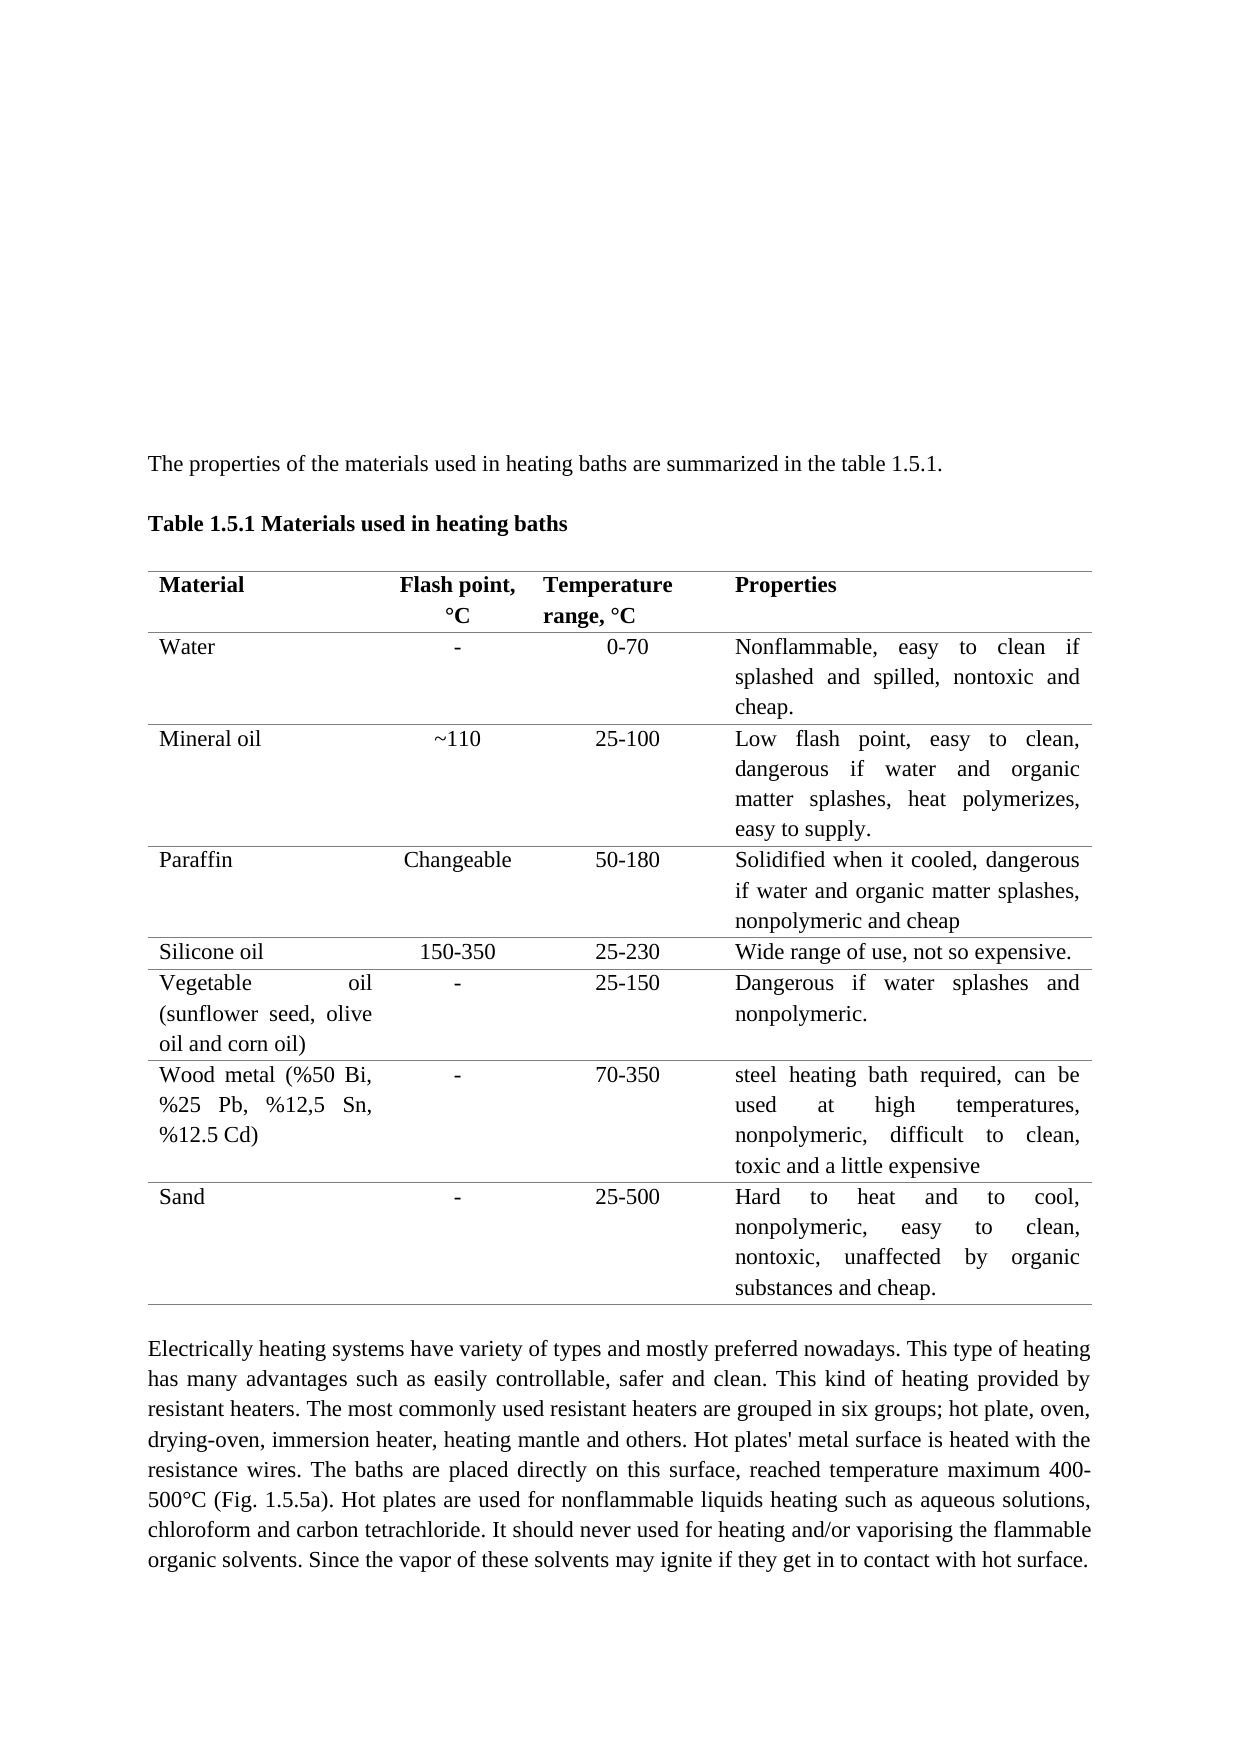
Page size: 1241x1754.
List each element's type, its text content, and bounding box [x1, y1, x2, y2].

table_cell - [384, 970, 532, 1060]
table_cell - [384, 633, 532, 724]
table_header Properties [724, 572, 1092, 632]
table_cell Hard to heat and to cool, nonpolymeric, easy to clean, nontoxic, unaffected by organic substances and cheap. [724, 1183, 1092, 1304]
table_cell 25-500 [532, 1183, 723, 1304]
table_cell Mineral oil [148, 725, 383, 846]
table_cell Paraffin [148, 847, 383, 937]
text Electrically heating systems have variety of types and mostly preferred nowadays. This type of heating has many advantages such as easily controllable, safer and clean. This kind of heating provided by resistant heaters. The most commonly used resistant heaters are grouped in six groups; hot plate, oven, drying-oven, immersion heater, heating mantle and others. Hot plates' metal surface is heated with the resistance wires. The baths are placed directly on this surface, reached temperature maximum 400-500°C (Fig. 1.5.5a). Hot plates are used for nonflammable liquids heating such as aqueous solutions, chloroform and carbon tetrachloride. It should never used for heating and/or vaporising the flammable organic solvents. Since the vapor of these solvents may ignite if they get in to contact with hot surface. [148, 1335, 1093, 1573]
table_cell - [384, 1183, 532, 1304]
table_cell 25-100 [532, 725, 723, 846]
table_cell ~110 [384, 725, 532, 846]
table_cell 70-350 [532, 1061, 723, 1182]
table_cell Silicone oil [148, 938, 383, 968]
table_cell Water [148, 633, 383, 724]
table_cell Vegetable oil (sunflower seed, olive oil and corn oil) [148, 970, 383, 1060]
table_cell 150-350 [384, 938, 532, 968]
table_cell Low flash point, easy to clean, dangerous if water and organic matter splashes, heat polymerizes, easy to supply. [724, 725, 1092, 846]
table_cell Changeable [384, 847, 532, 937]
table_cell 25-230 [532, 938, 723, 968]
table_cell Wide range of use, not so expensive. [724, 938, 1092, 968]
text The properties of the materials used in heating baths are summarized in the table 1.5.1. [148, 450, 1093, 476]
table_header Material [148, 572, 383, 632]
table_cell steel heating bath required, can be used at high temperatures, nonpolymeric, difficult to clean, toxic and a little expensive [724, 1061, 1092, 1182]
text Table 1.5.1 Materials used in heating baths [148, 510, 1093, 536]
table_cell 50-180 [532, 847, 723, 937]
table_cell Solidified when it cooled, dangerous if water and organic matter splashes, nonpolymeric and cheap [724, 847, 1092, 937]
table_header Temperature range, °C [532, 572, 723, 632]
table_cell Dangerous if water splashes and nonpolymeric. [724, 970, 1092, 1060]
table_cell 25-150 [532, 970, 723, 1060]
table_cell Wood metal (%50 Bi, %25 Pb, %12,5 Sn, %12.5 Cd) [148, 1061, 383, 1182]
table_cell Sand [148, 1183, 383, 1304]
table_cell 0-70 [532, 633, 723, 724]
table_cell - [384, 1061, 532, 1182]
table_header Flash point, °C [384, 572, 532, 632]
table_cell Nonflammable, easy to clean if splashed and spilled, nontoxic and cheap. [724, 633, 1092, 724]
